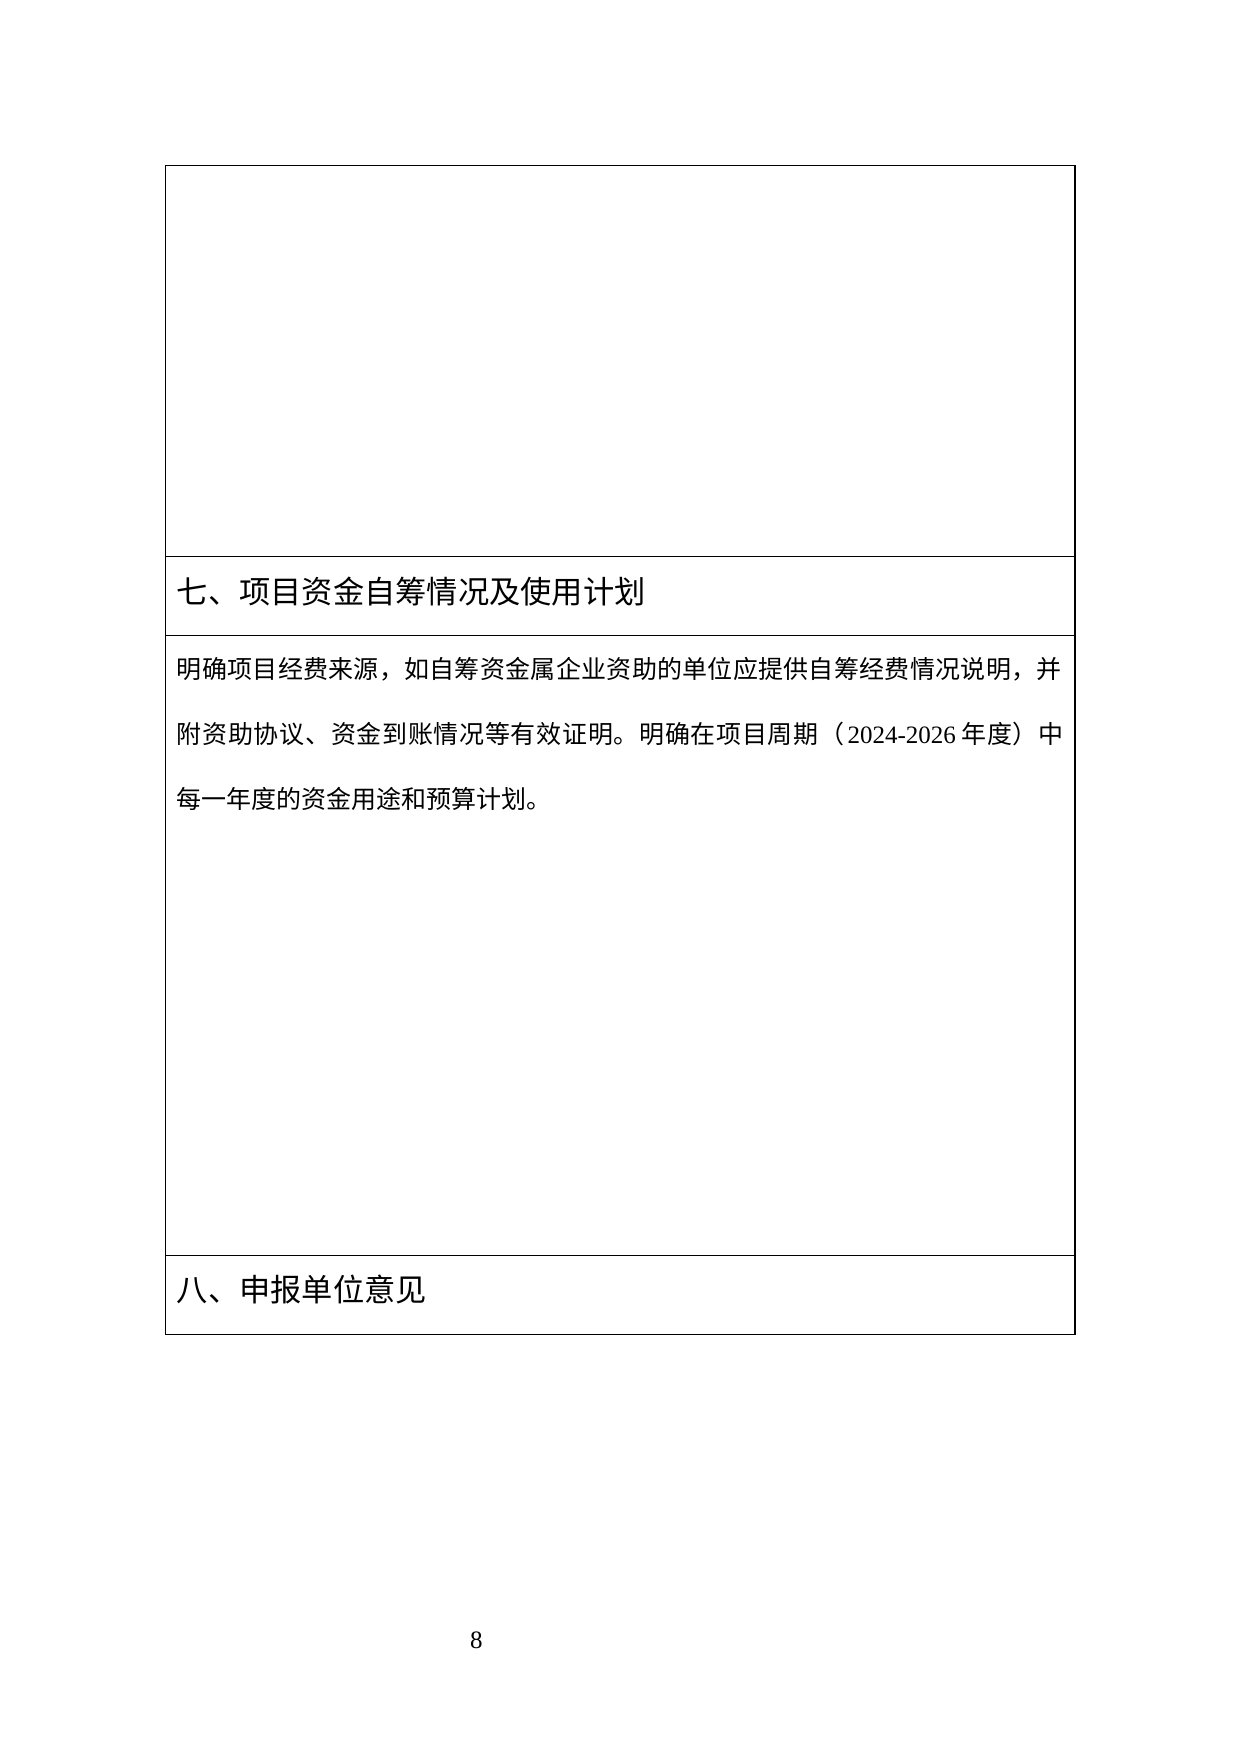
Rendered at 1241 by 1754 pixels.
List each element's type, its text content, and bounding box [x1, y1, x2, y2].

table_cell 七、项目资金自筹情况及使用计划 [166, 557, 1074, 634]
table_cell 明确项目经费来源，如自筹资金属企业资助的单位应提供自筹经费情况说明，并附资助协议、资金到账情况等有效证明。明确在项目周期（2024-2026年度）中每一年度的资金用途和预算计划。 [166, 636, 1074, 1254]
table_cell 八、申报单位意见 [166, 1256, 1074, 1334]
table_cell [166, 166, 1074, 556]
